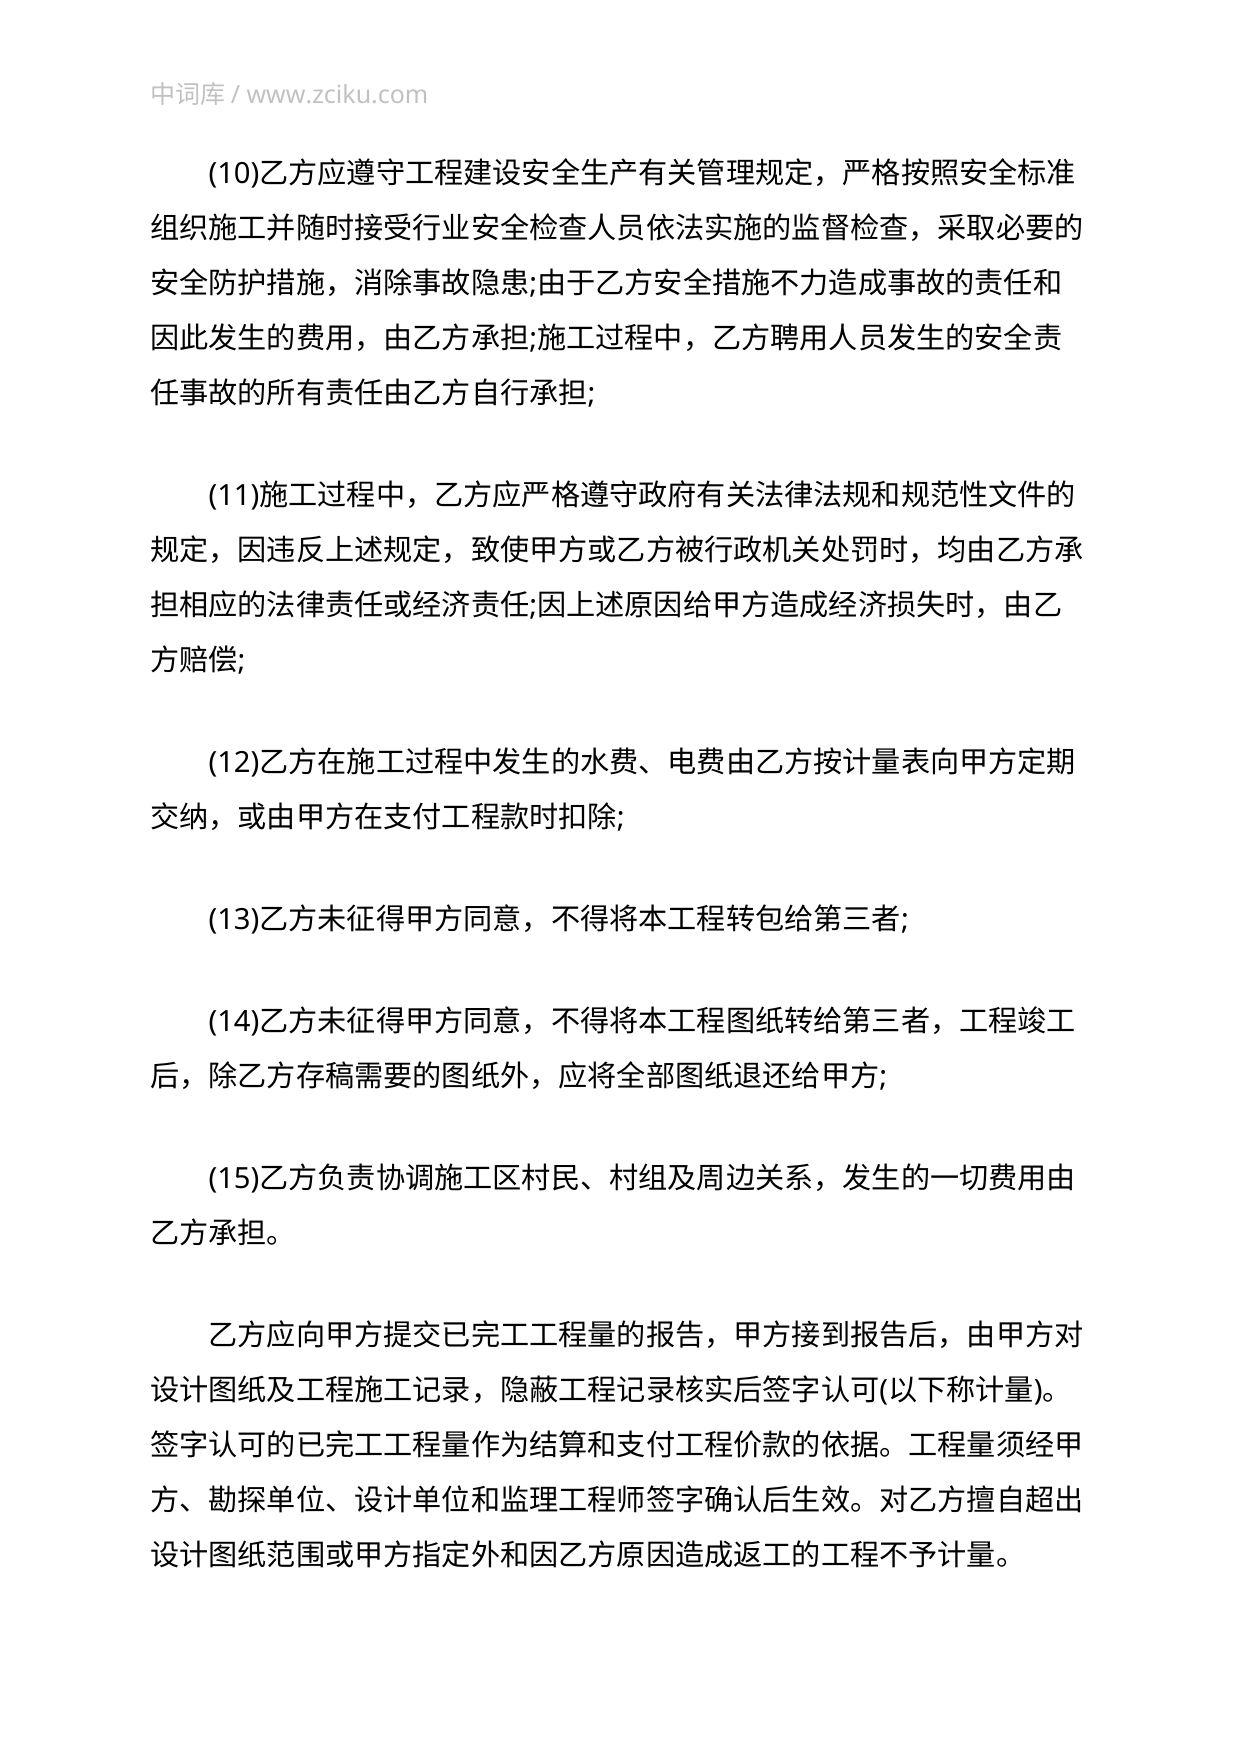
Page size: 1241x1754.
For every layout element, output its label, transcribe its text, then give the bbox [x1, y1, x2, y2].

text (10)乙方应遵守工程建设安全生产有关管理规定，严格按照安全标准组织施工并随时接受行业安全检查人员依法实施的监督检查，采取必要的安全防护措施，消除事故隐患;由于乙方安全措施不力造成事故的责任和因此发生的费用，由乙方承担;施工过程中，乙方聘用人员发生的安全责任事故的所有责任由乙方自行承担; [150, 150, 1090, 412]
text (12)乙方在施工过程中发生的水费、电费由乙方按计量表向甲方定期交纳，或由甲方在支付工程款时扣除; [150, 739, 1090, 836]
text 乙方应向甲方提交已完工工程量的报告，甲方接到报告后，由甲方对设计图纸及工程施工记录，隐蔽工程记录核实后签字认可(以下称计量)。签字认可的已完工工程量作为结算和支付工程价款的依据。工程量须经甲方、勘探单位、设计单位和监理工程师签字确认后生效。对乙方擅自超出设计图纸范围或甲方指定外和因乙方原因造成返工的工程不予计量。 [150, 1311, 1090, 1573]
text (14)乙方未征得甲方同意，不得将本工程图纸转给第三者，工程竣工后，除乙方存稿需要的图纸外，应将全部图纸退还给甲方; [150, 998, 1090, 1095]
text (13)乙方未征得甲方同意，不得将本工程转包给第三者; [150, 896, 1090, 938]
text (11)施工过程中，乙方应严格遵守政府有关法律法规和规范性文件的规定，因违反上述规定，致使甲方或乙方被行政机关处罚时，均由乙方承担相应的法律责任或经济责任;因上述原因给甲方造成经济损失时，由乙方赔偿; [150, 472, 1090, 679]
text (15)乙方负责协调施工区村民、村组及周边关系，发生的一切费用由乙方承担。 [150, 1155, 1090, 1252]
